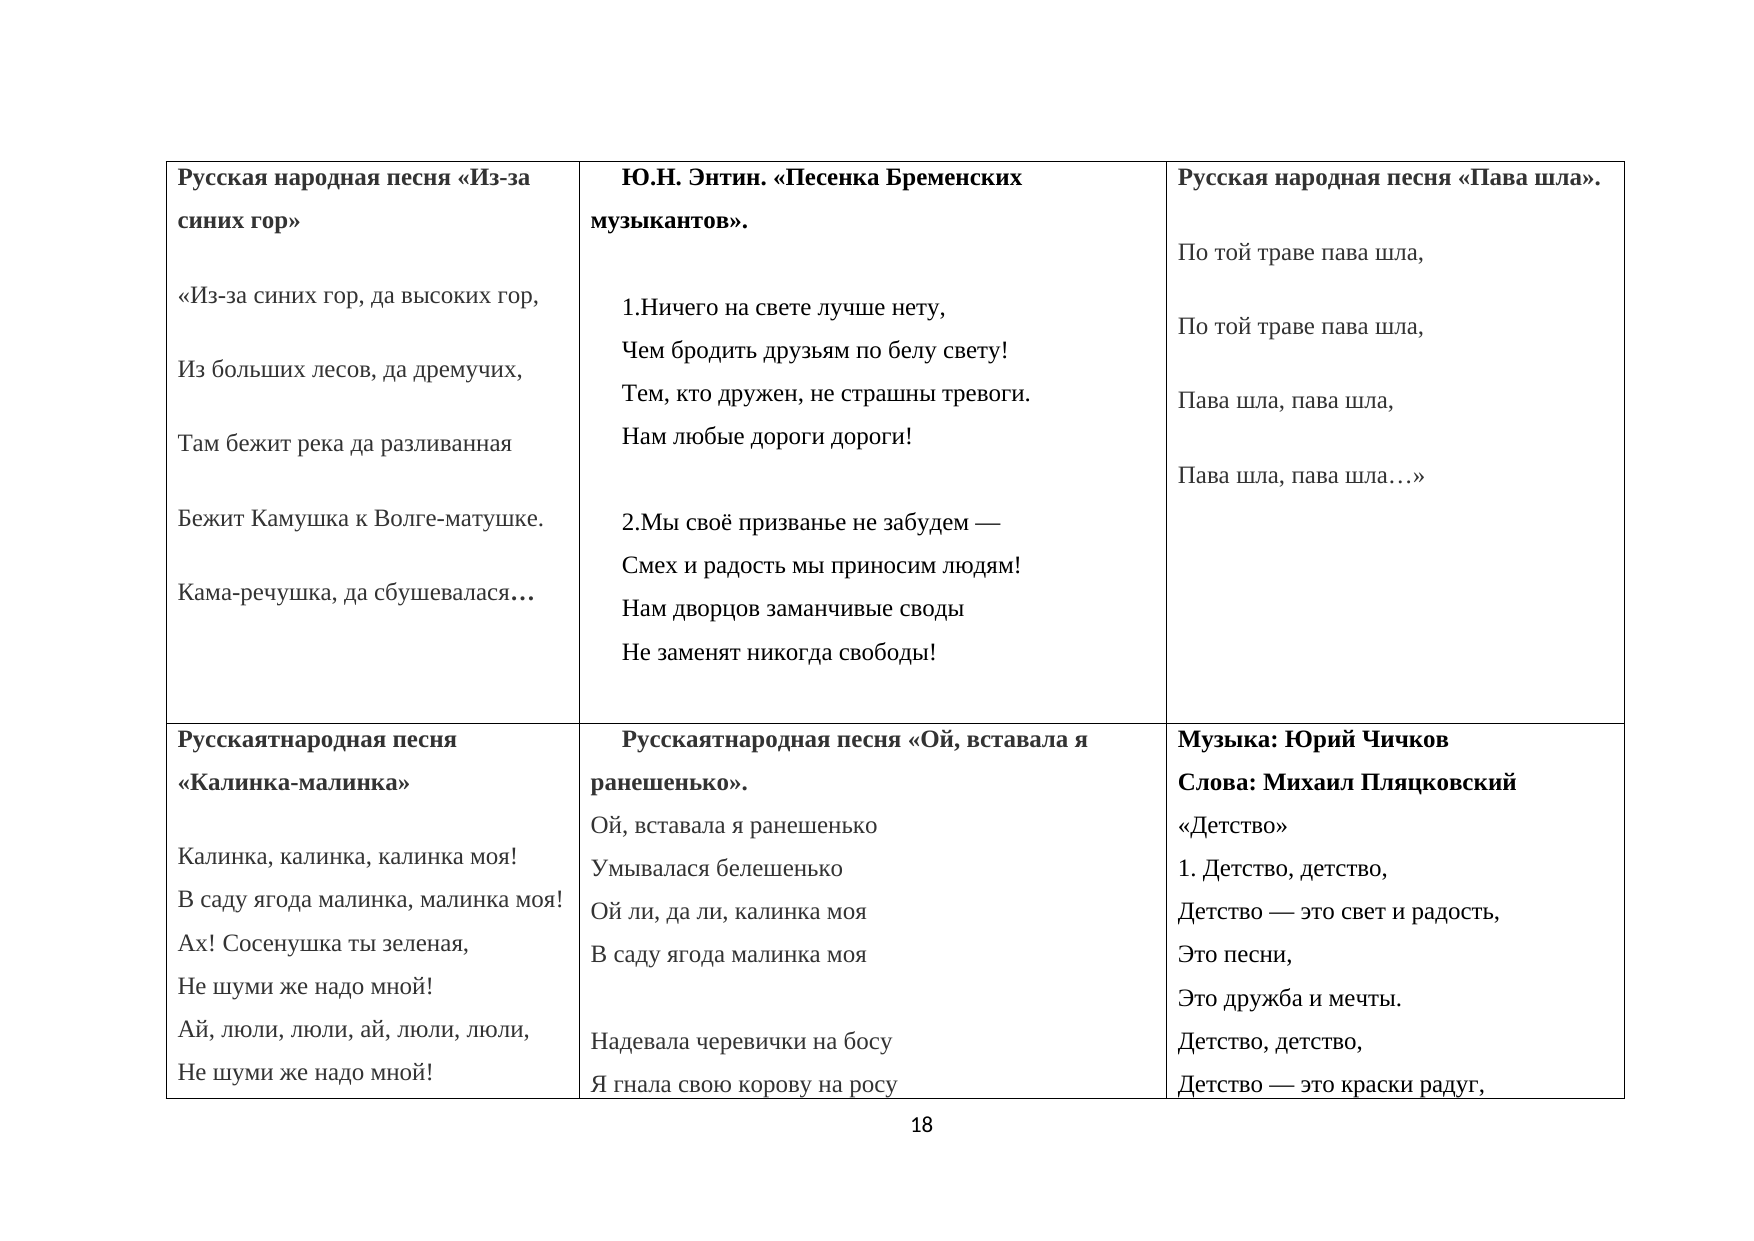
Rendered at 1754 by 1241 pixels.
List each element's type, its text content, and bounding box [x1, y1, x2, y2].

table_header Русская народная песня «Из-за синих гор» «Из-за синих гор, да высоких гор, Из больших лесов, да дремучих, Там бежит река да разливанная Бежит Камушка к Волге-матушке. Кама-речушка, да сбушевалася… [167, 162, 579, 723]
table_header Русская народная песня «Пава шла». По той траве пава шла, По той траве пава шла, Пава шла, пава шла, Пава шла, пава шла…» [1167, 162, 1624, 723]
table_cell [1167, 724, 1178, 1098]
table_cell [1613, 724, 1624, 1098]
table_header Ю.Н. Энтин. «Песенка Бременских музыкантов». 1.Ничего на свете лучше нету, Чем бродить друзьям по белу свету! Тем, кто дружен, не страшны тревоги. Нам любые дороги дороги! 2.Мы своё призванье не забудем — Смех и радость мы приносим людям! Нам дворцов заманчивые своды Не заменят никогда свободы! [580, 162, 1166, 723]
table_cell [167, 724, 579, 1098]
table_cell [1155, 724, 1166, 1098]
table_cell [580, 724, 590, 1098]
